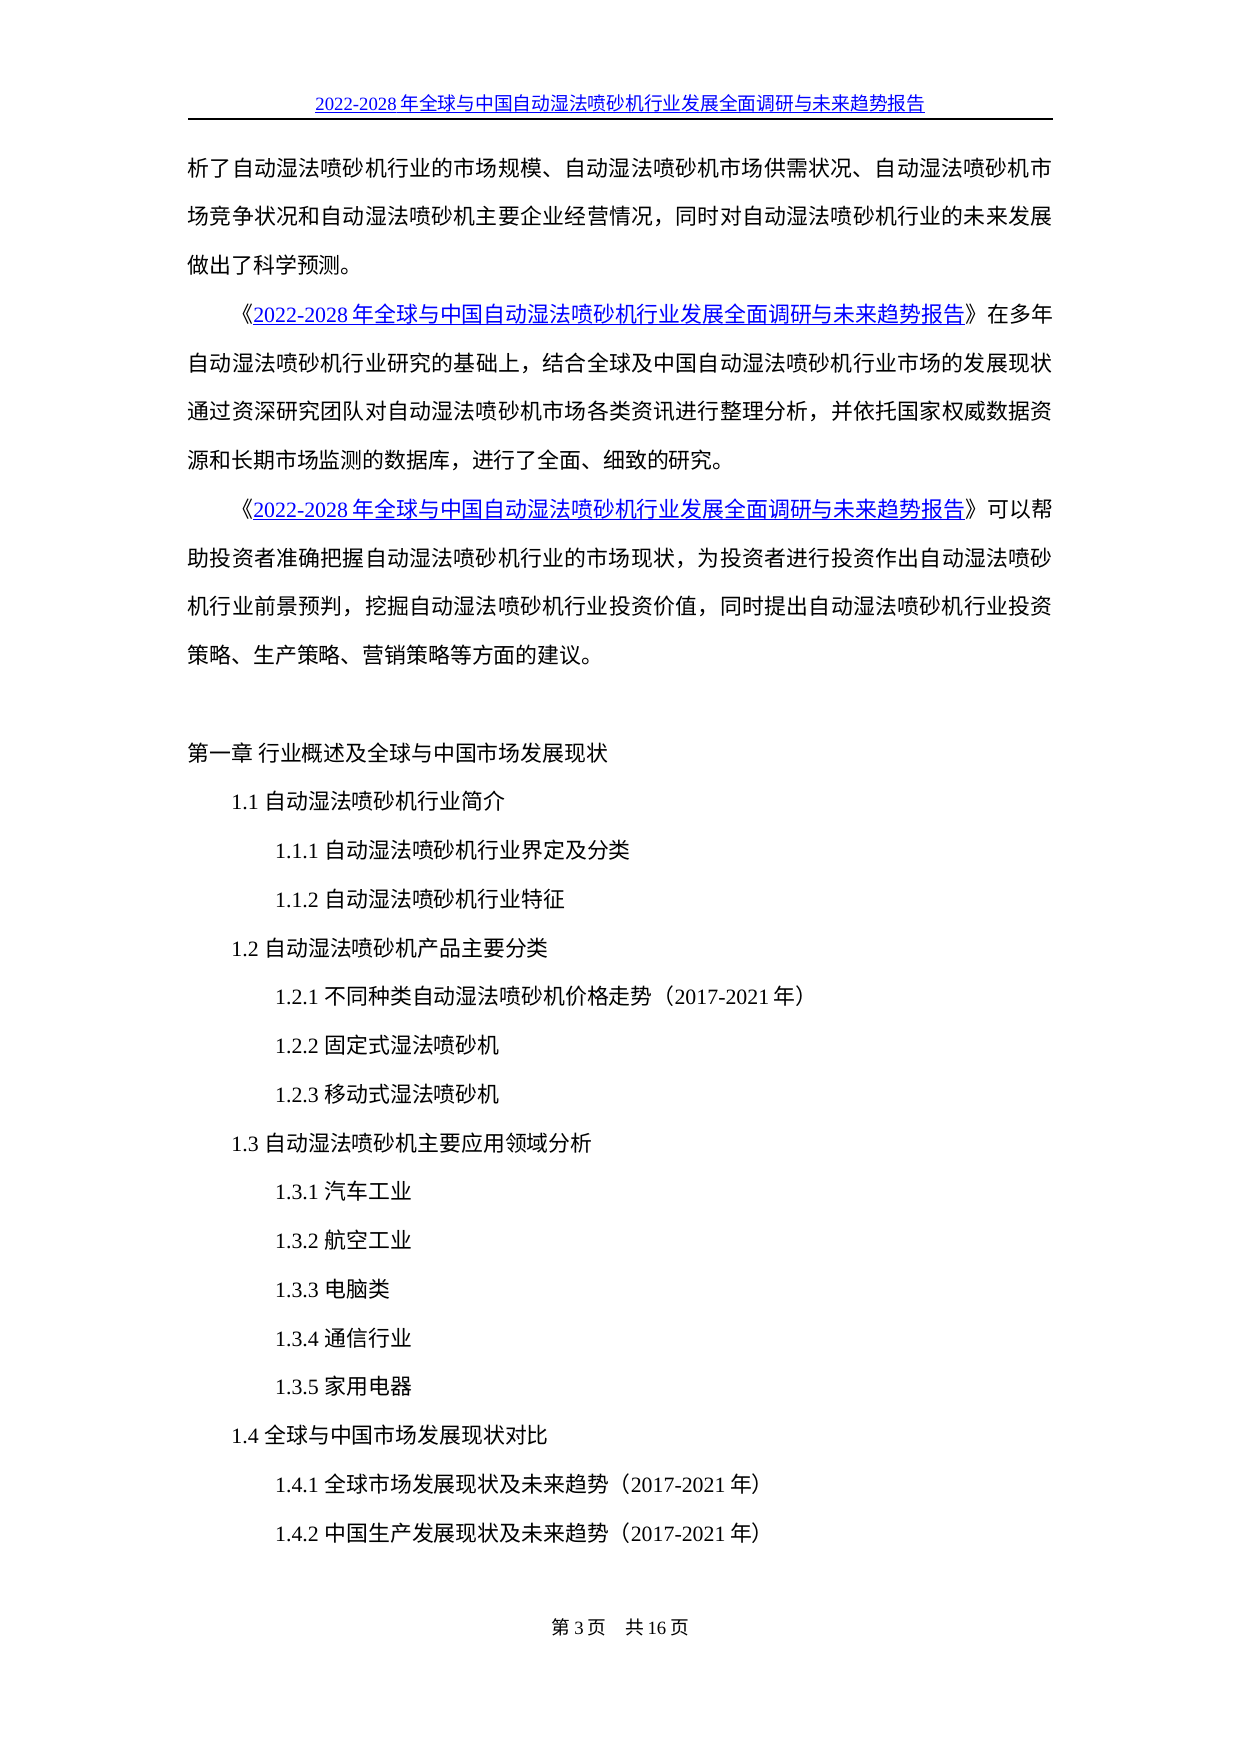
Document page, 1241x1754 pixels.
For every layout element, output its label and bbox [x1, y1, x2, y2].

text [187, 150, 1053, 1548]
